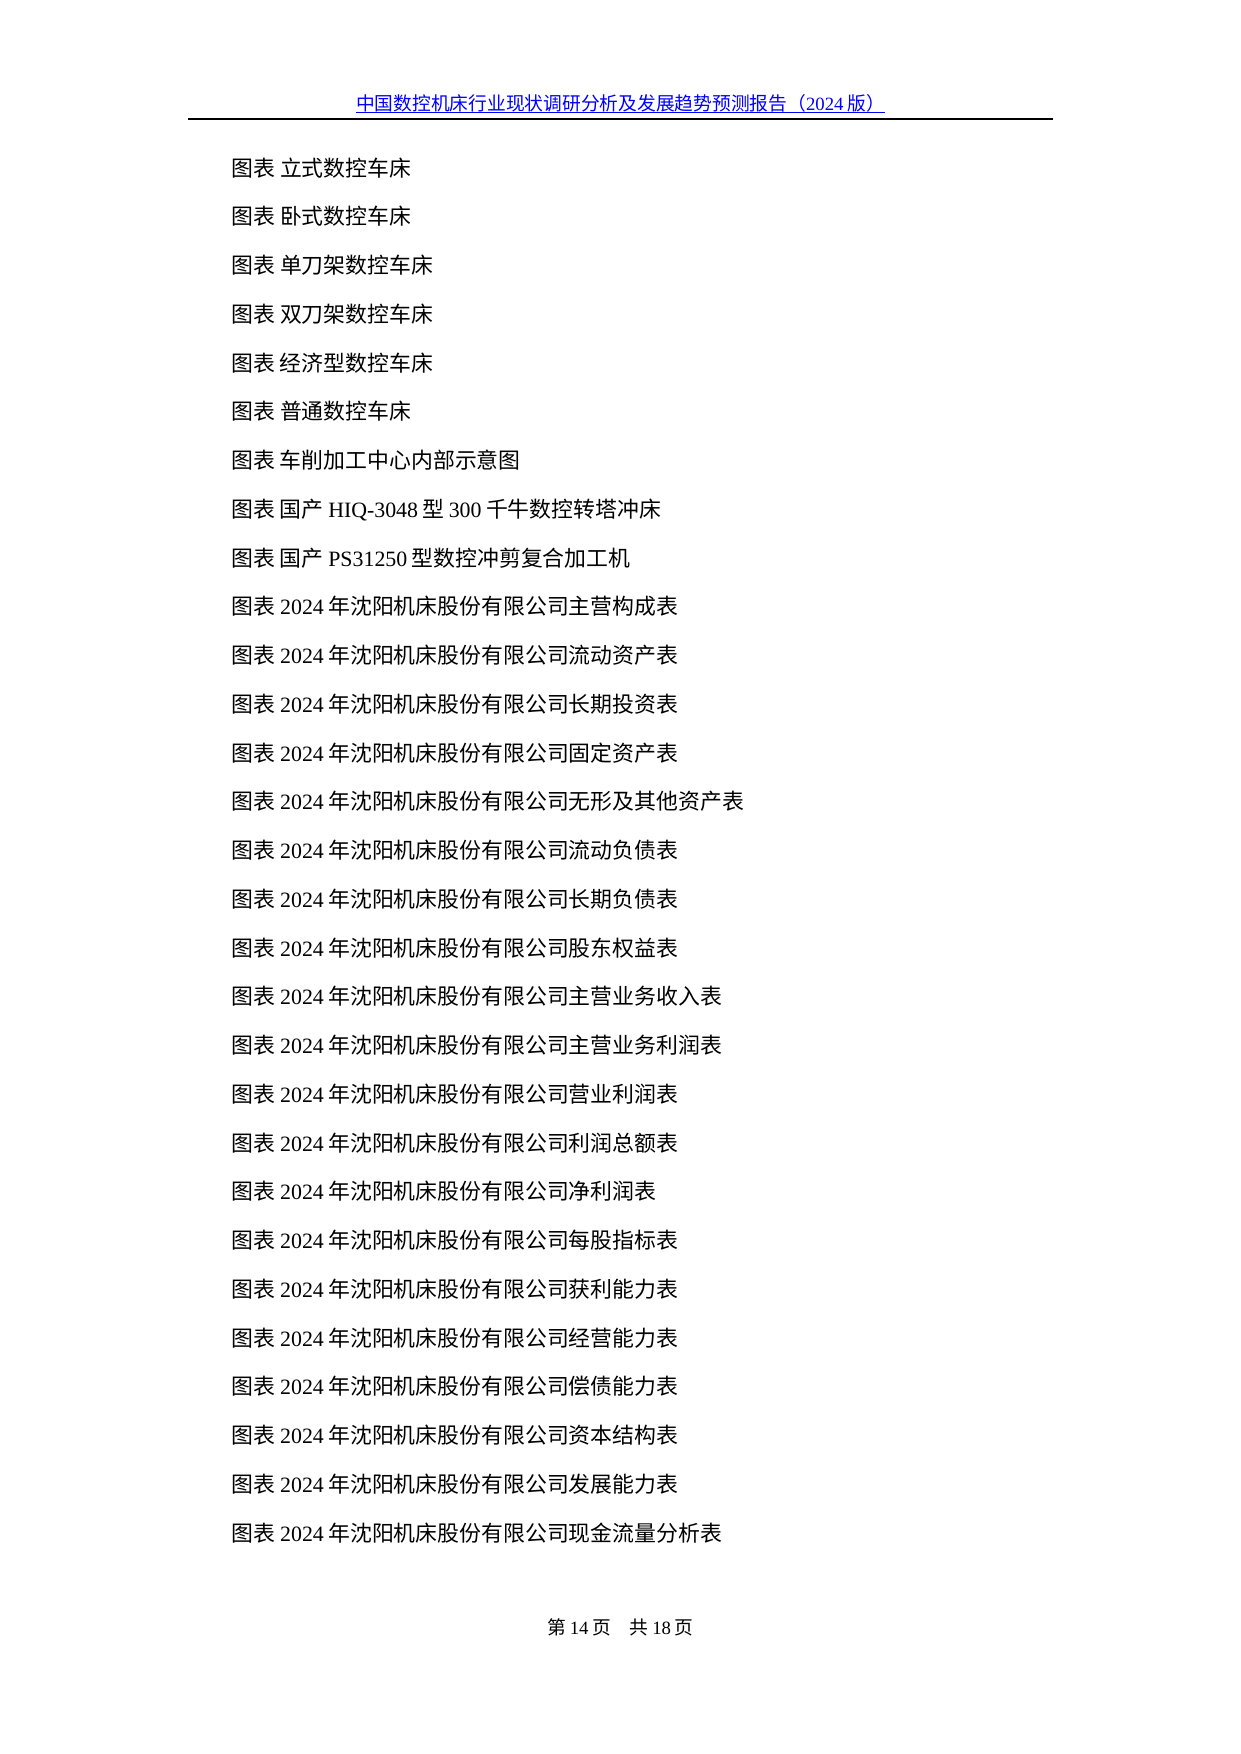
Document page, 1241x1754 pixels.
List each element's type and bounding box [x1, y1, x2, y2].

text [187, 150, 1053, 1548]
